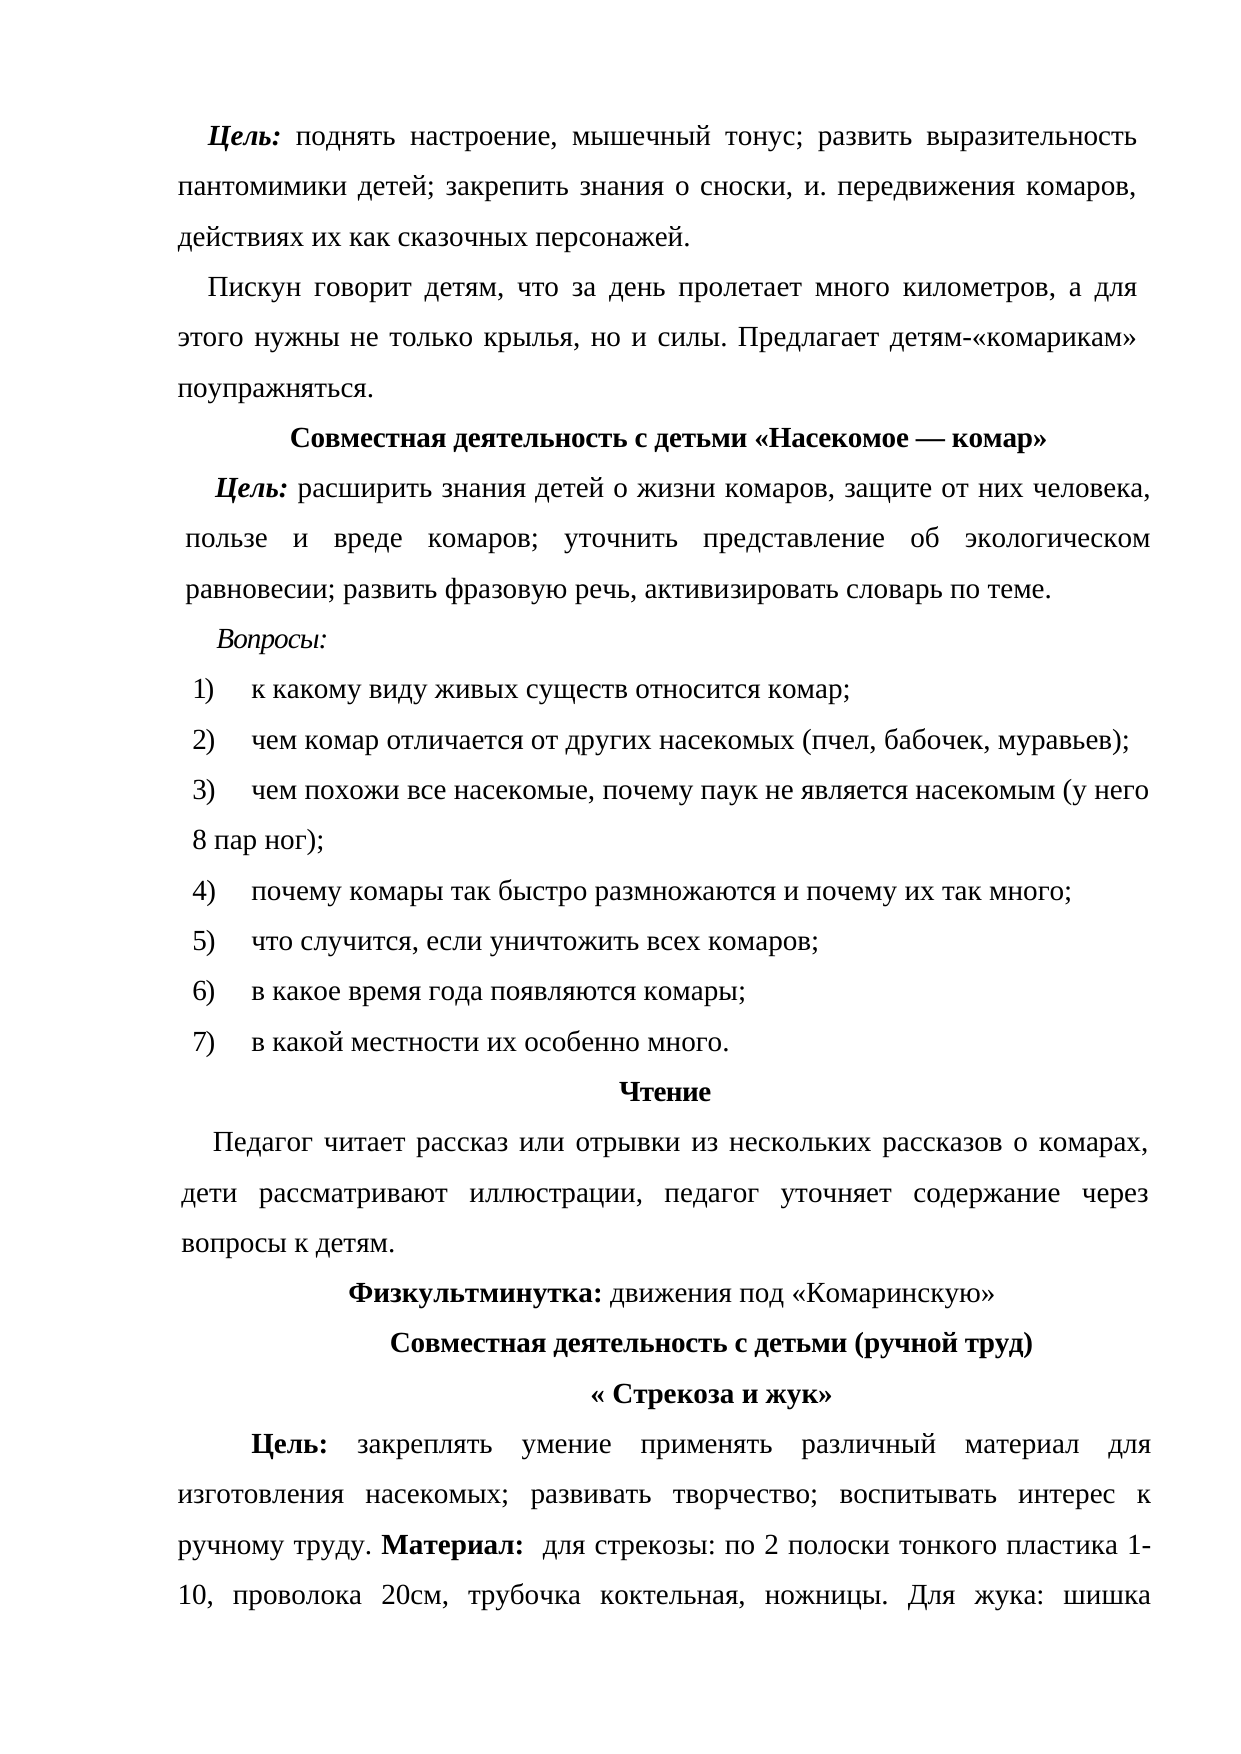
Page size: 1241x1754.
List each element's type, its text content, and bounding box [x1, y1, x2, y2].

list в какой местности их особенно много. [192, 1024, 1152, 1057]
list в какое время года появляются комары; [192, 973, 1152, 1007]
list почему комары так быстро размножаются и почему их так много; [192, 873, 1152, 906]
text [177, 1426, 1152, 1611]
text Цель: расширить знания детей о жизни комаров, защите от них человека, пользе и вреде комаров; уточнить представление об экологическом равновесии; развить фразовую речь, активизировать словарь по теме. [185, 470, 1152, 604]
text Совместная деятельность с детьми (ручной труд) [271, 1326, 1152, 1359]
list чем комар отличается от других насекомых (пчел, бабочек, муравьев); [192, 722, 1152, 755]
text Цель: поднять настроение, мышечный тонус; развить выразительность пантомимики детей; закрепить знания о сноски, и. передвижения комаров, действиях их как сказочных персонажей. [178, 118, 1138, 252]
text Чтение [179, 1074, 1152, 1108]
text Пискун говорит детям, что за день пролетает много километров, а для этого нужны не только крылья, но и силы. Предлагает детям-«комарикам» поупражняться. [177, 269, 1138, 403]
text « Стрекоза и жук» [271, 1376, 1152, 1409]
list к какому виду живых существ относится комар; [192, 672, 1152, 705]
text Вопросы: [216, 621, 1152, 655]
list что случится, если уничтожить всех комаров; [192, 923, 1152, 957]
text Физкультминутка: движения под «Комаринскую» [192, 1275, 1152, 1309]
text Педагог читает рассказ или отрывки из нескольких рассказов о комарах, дети рассматривают иллюстрации, педагог уточняет содержание через вопросы к детям. [181, 1124, 1149, 1258]
text Совместная деятельность с детьми «Насекомое — комар» [185, 420, 1152, 453]
list чем похожи все насекомые, почему паук не является насекомым (у него 8 пар ног); [192, 772, 1152, 856]
